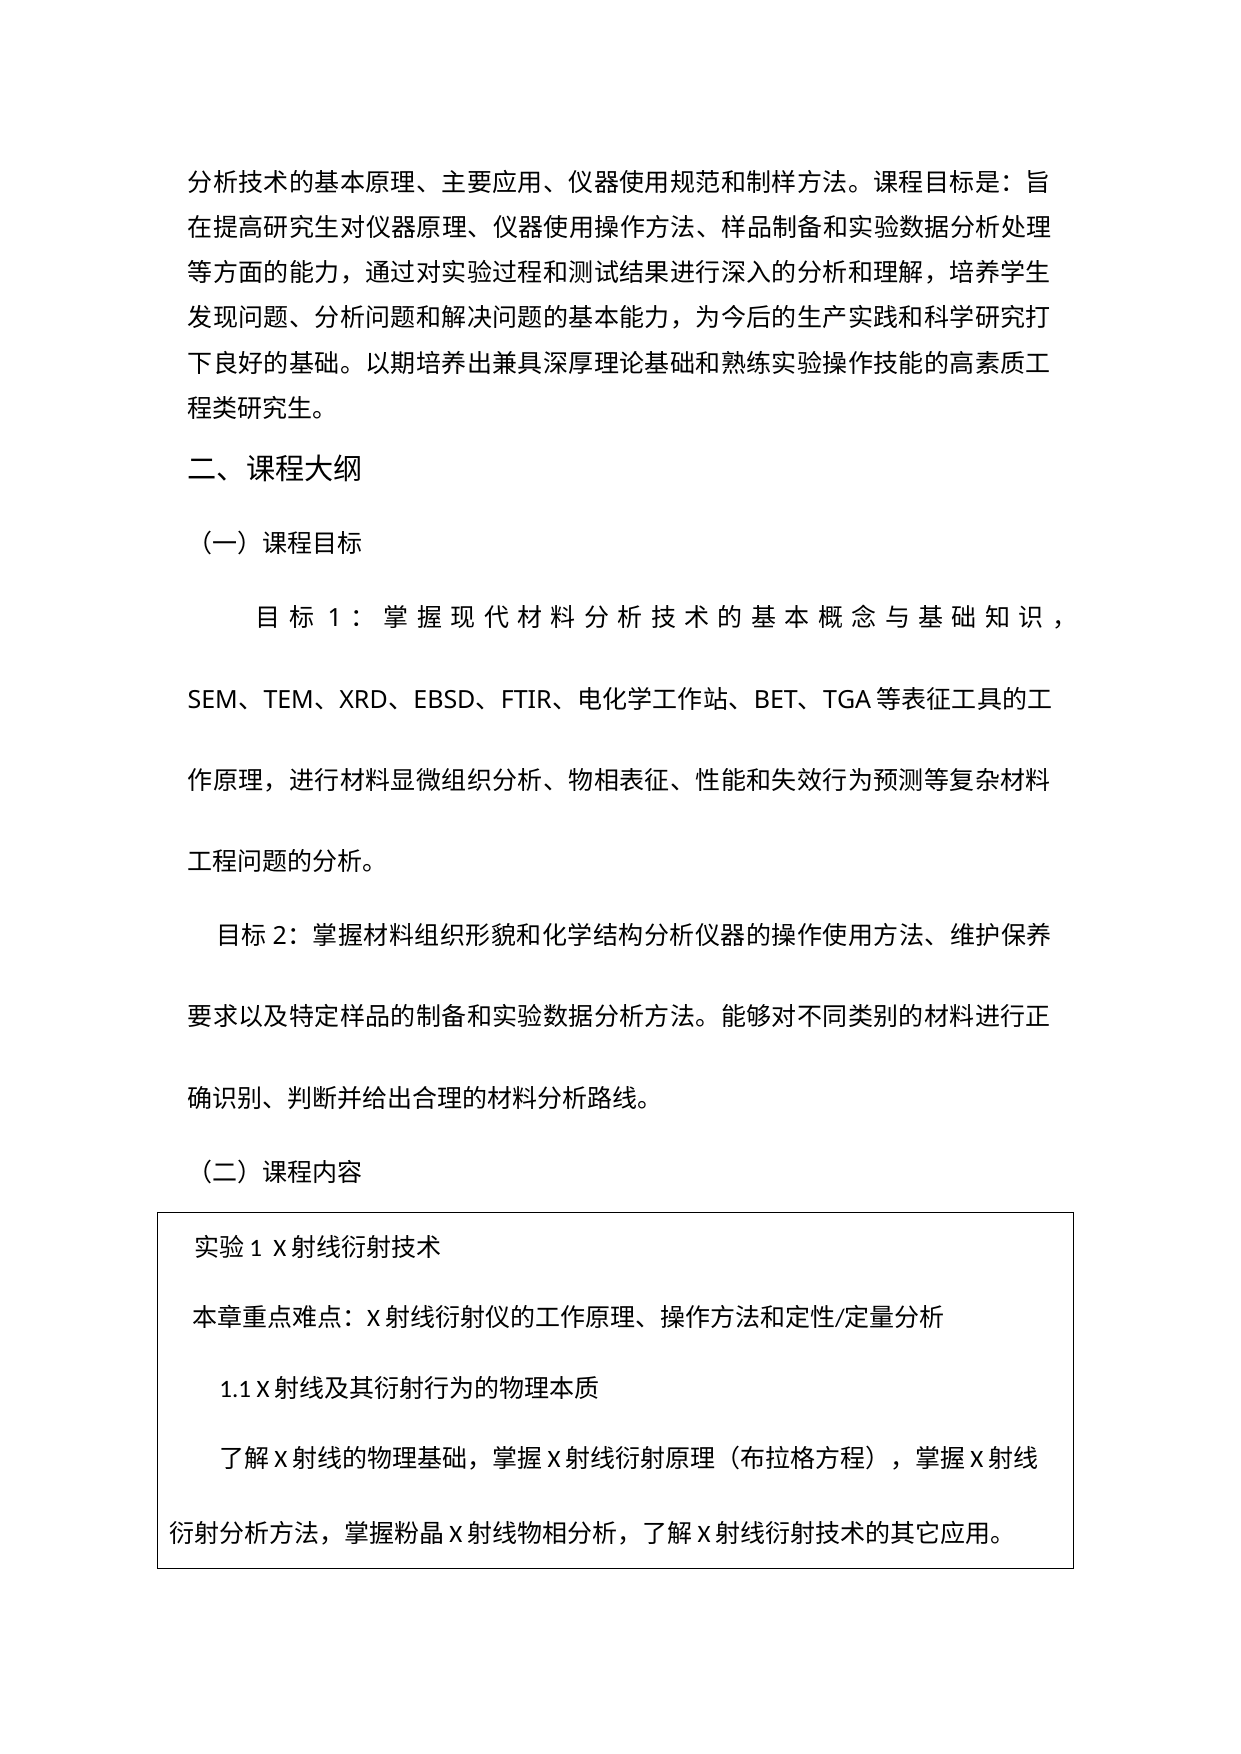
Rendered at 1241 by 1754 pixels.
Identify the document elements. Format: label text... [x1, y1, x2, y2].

text 目标2：掌握材料组织形貌和化学结构分析仪器的操作使用方法、维护保养要求以及特定样品的制备和实验数据分析方法。能够对不同类别的材料进行正确识别、判断并给出合理的材料分析路线。 [187, 901, 1053, 1129]
text 目标1：掌握现代材料分析技术的基本概念与基础知识，SEM、TEM、XRD、EBSD、FTIR、电化学工作站、BET、TGA等表征工具的工作原理，进行材料显微组织分析、物相表征、性能和失效行为预测等复杂材料工程问题的分析。 [187, 583, 1053, 892]
text （一）课程目标 [187, 509, 1053, 574]
text 二、课程大纲 [187, 434, 1053, 499]
text （二）课程内容 [187, 1138, 1053, 1203]
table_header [158, 1213, 1073, 1568]
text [187, 162, 1053, 425]
